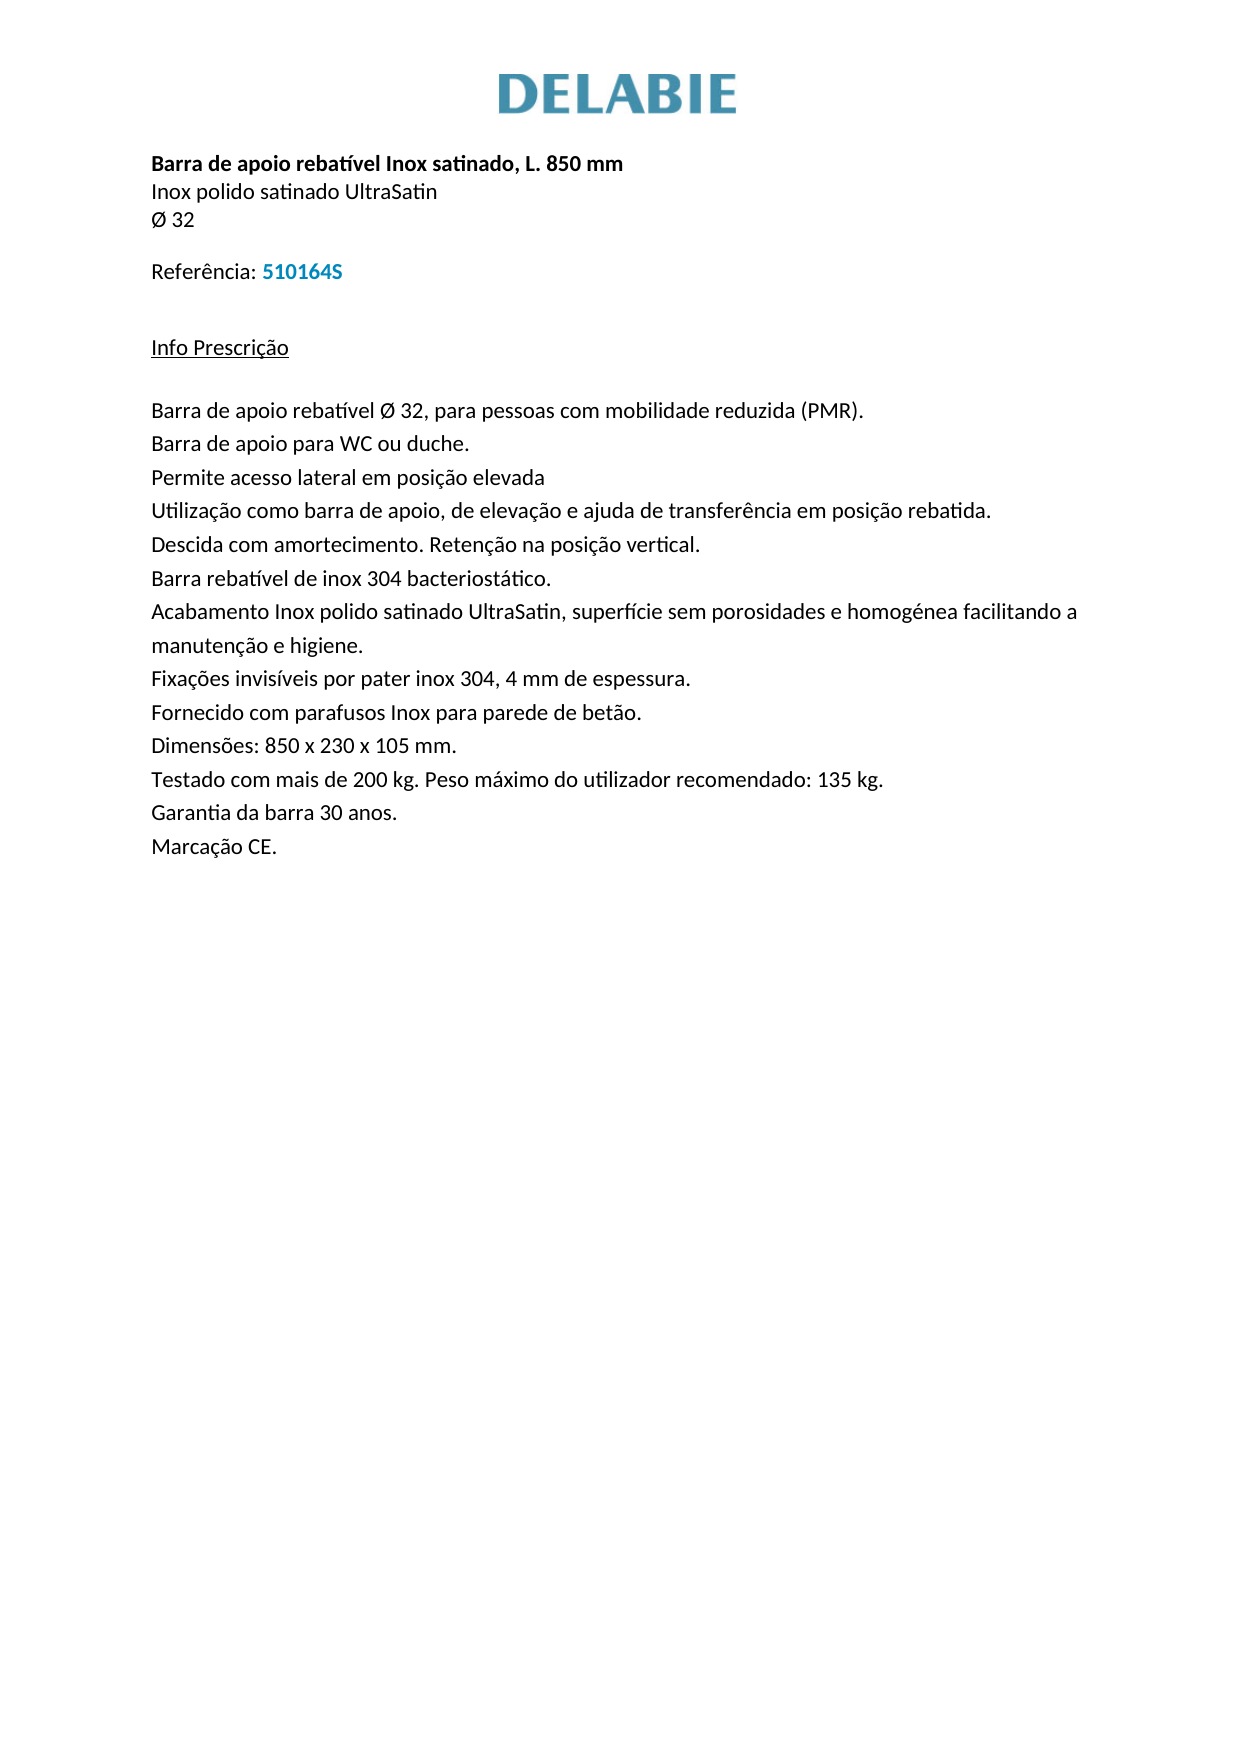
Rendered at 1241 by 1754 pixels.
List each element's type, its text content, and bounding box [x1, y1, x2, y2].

text Descida com amortecimento. Retenção na posição vertical. [151, 530, 1084, 558]
text Barra de apoio para WC ou duche. [151, 429, 1084, 458]
text Acabamento Inox polido satinado UltraSatin, superfície sem porosidades e homogénea facilitando a manutenção e higiene. [151, 597, 1084, 659]
text Marcação CE. [151, 832, 1084, 860]
picture [497, 74, 738, 114]
text Barra rebatível de inox 304 bacteriostático. [151, 564, 1084, 592]
text Fornecido com parafusos Inox para parede de betão. [151, 698, 1084, 726]
text Fixações invisíveis por pater inox 304, 4 mm de espessura. [151, 664, 1084, 692]
text Info Prescrição [151, 333, 1084, 361]
text Testado com mais de 200 kg. Peso máximo do utilizador recomendado: 135 kg. [151, 765, 1084, 793]
text Ø 32 [151, 205, 1084, 233]
text Inox polido satinado UltraSatin [151, 177, 1084, 205]
text Permite acesso lateral em posição elevada [151, 463, 1084, 491]
text Barra de apoio rebatível Inox satinado, L. 850 mm [151, 149, 1084, 177]
text Barra de apoio rebatível Ø 32, para pessoas com mobilidade reduzida (PMR). [151, 396, 1084, 424]
text Referência: 510164S [151, 257, 1084, 285]
text Garantia da barra 30 anos. [151, 798, 1084, 827]
text Dimensões: 850 x 230 x 105 mm. [151, 731, 1084, 759]
text Utilização como barra de apoio, de elevação e ajuda de transferência em posição rebatida. [151, 497, 1084, 525]
